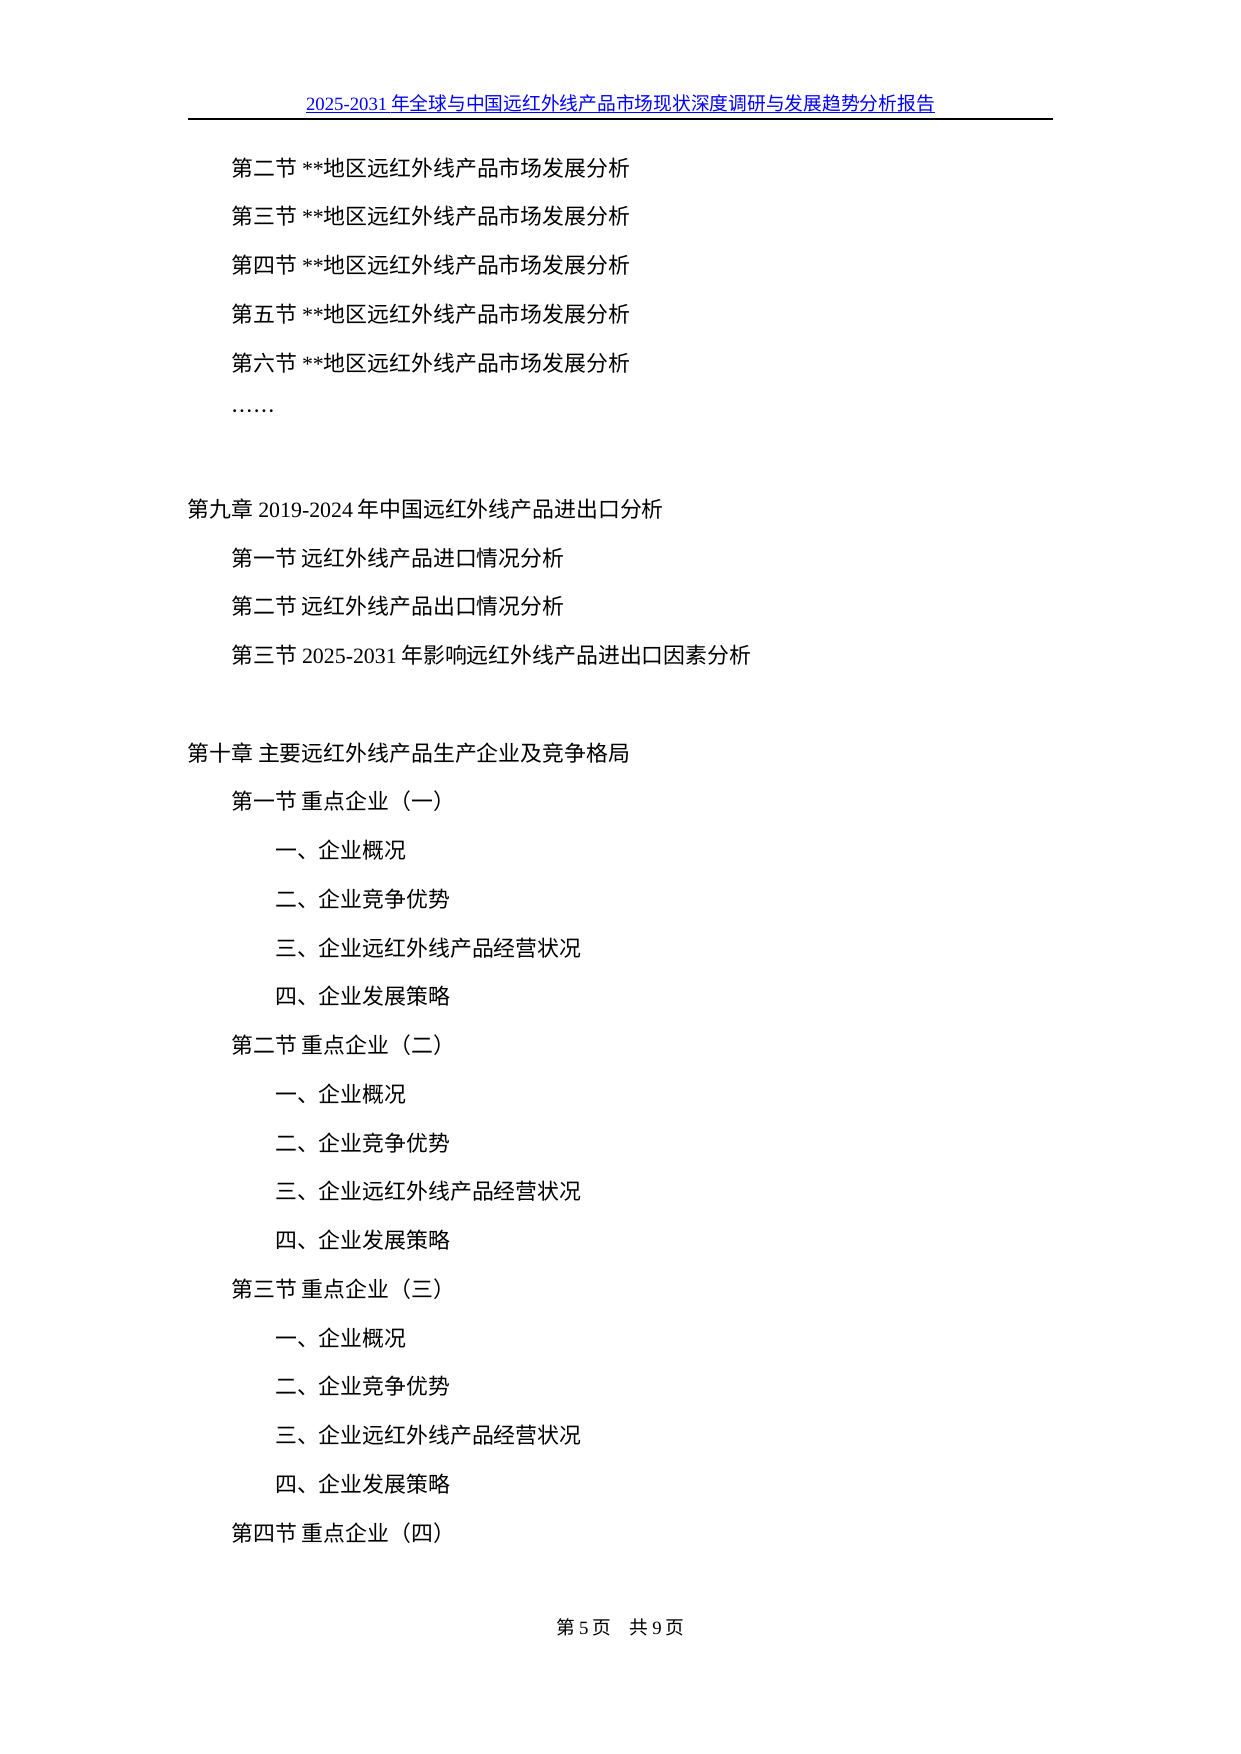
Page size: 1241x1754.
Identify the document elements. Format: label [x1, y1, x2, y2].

text [187, 150, 1053, 1548]
